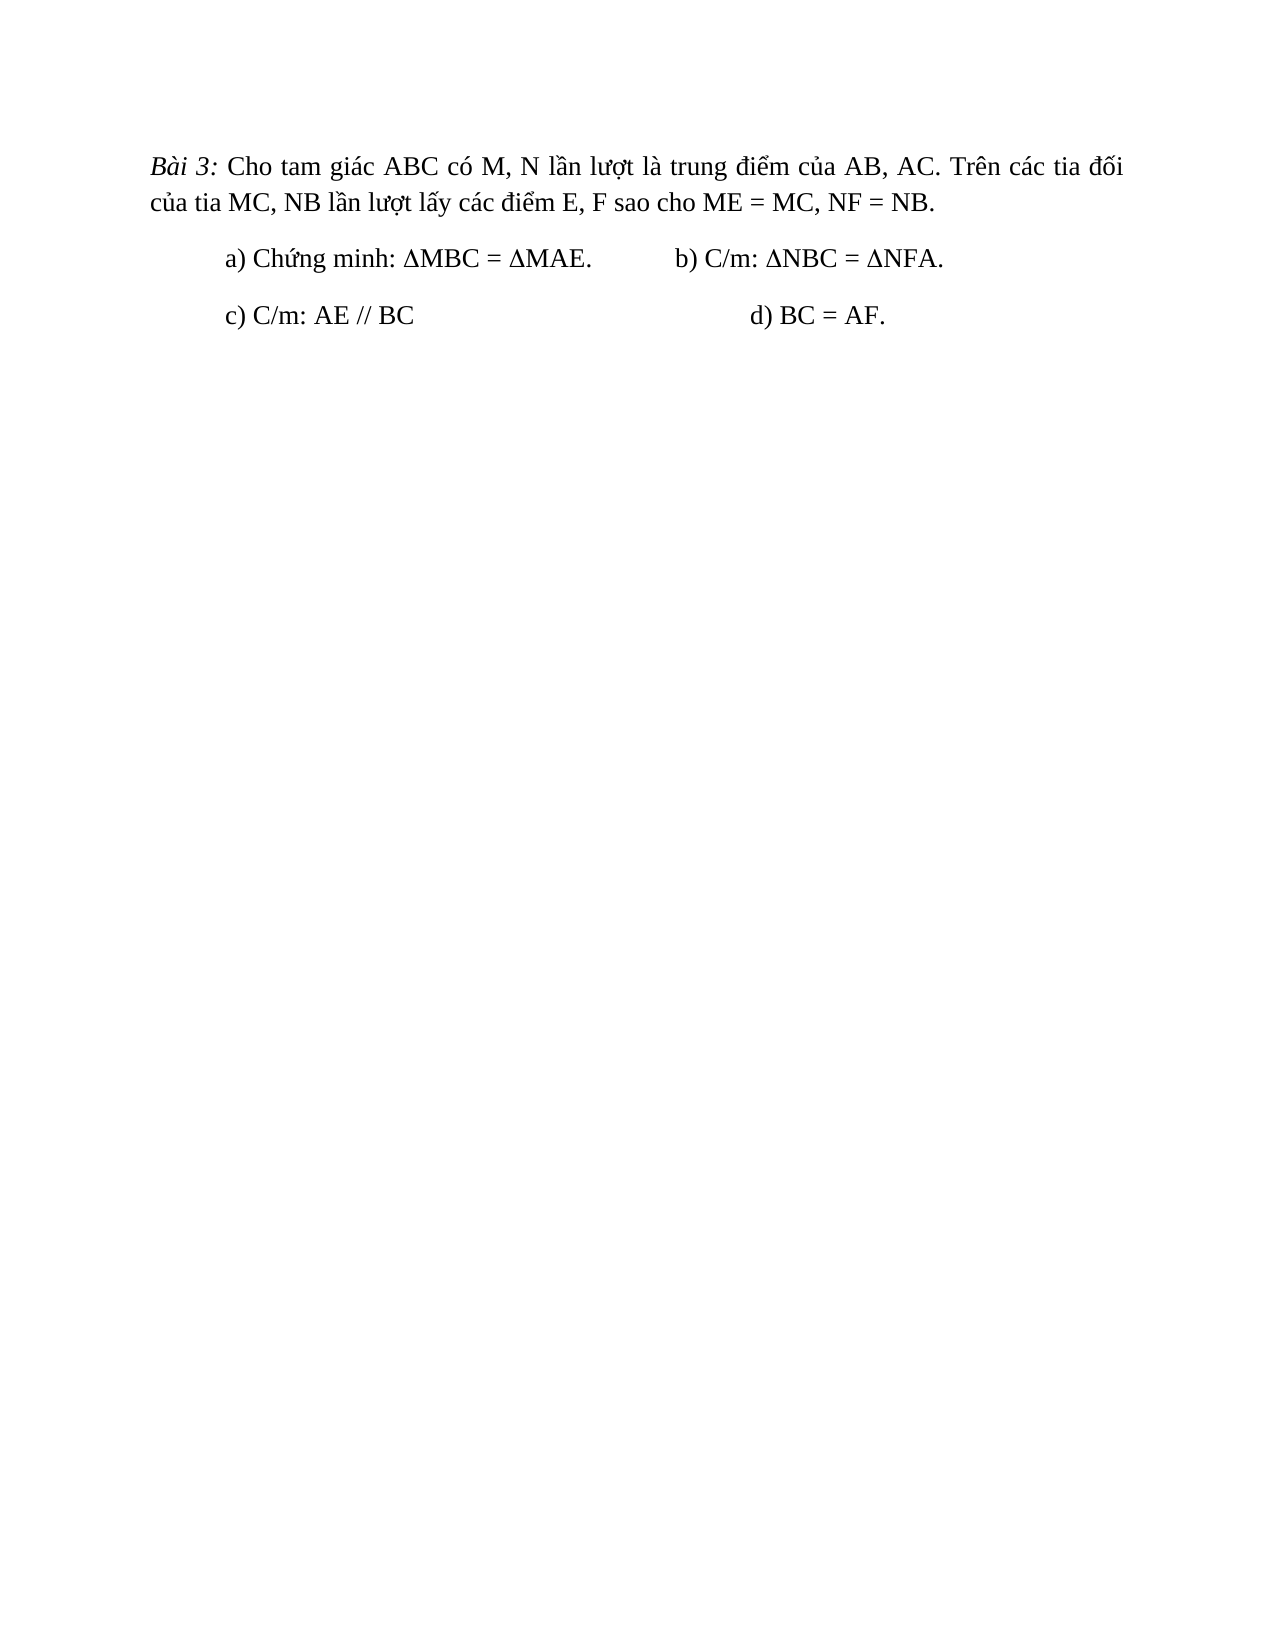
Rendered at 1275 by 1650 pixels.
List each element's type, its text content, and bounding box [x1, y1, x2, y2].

text Bài 3: Cho tam giác ABC có M, N lần lượt là trung điểm của AB, AC. Trên các tia đối của tia MC, NB lần lượt lấy các điểm E, F sao cho ME = MC, NF = NB. [150, 150, 1125, 217]
text a) Chứng minh: MBC = MAE. b) C/m: NBC = NFA. [150, 242, 1125, 273]
text c) C/m: AE // BC d) BC = AF. [150, 299, 1125, 330]
